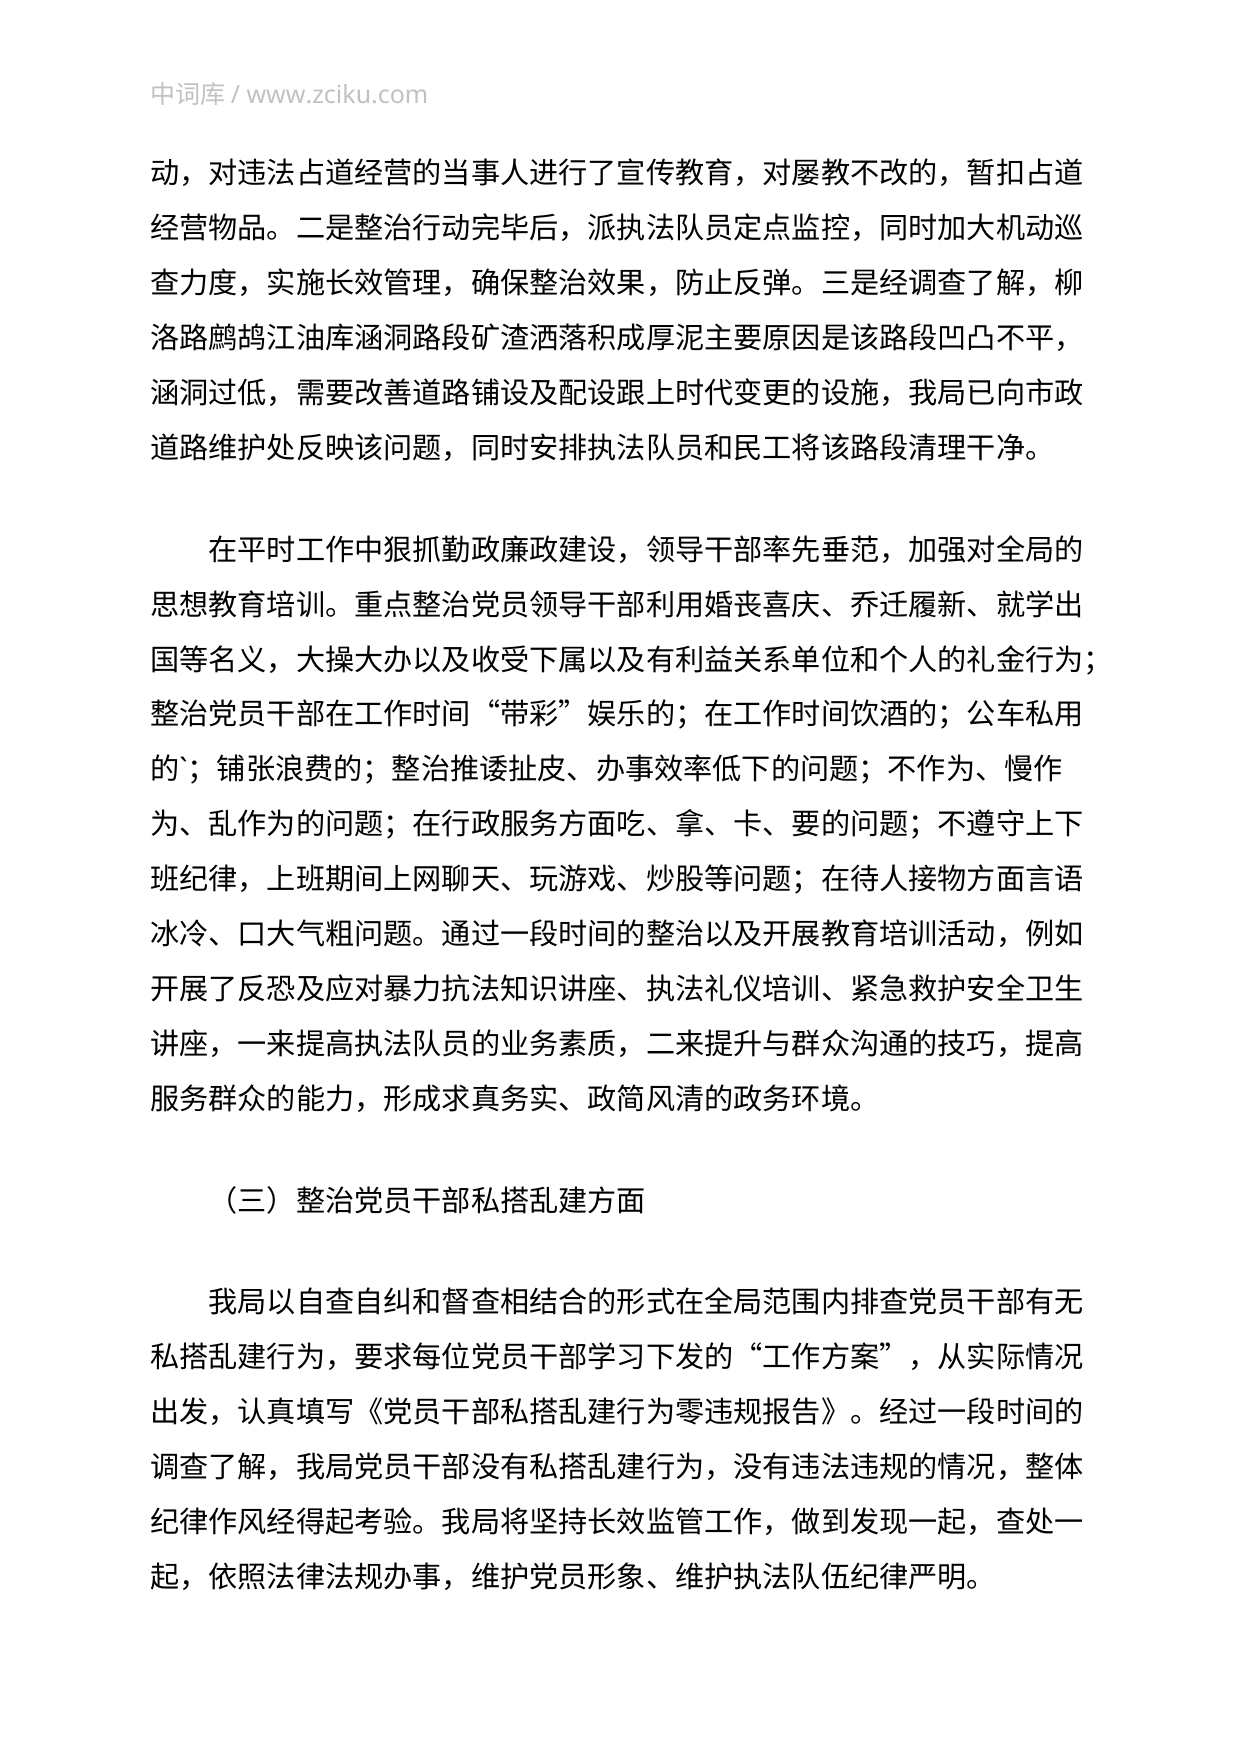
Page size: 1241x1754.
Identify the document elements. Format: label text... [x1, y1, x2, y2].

text 我局以自查自纠和督查相结合的形式在全局范围内排查党员干部有无私搭乱建行为，要求每位党员干部学习下发的“工作方案”，从实际情况出发，认真填写《党员干部私搭乱建行为零违规报告》。经过一段时间的调查了解，我局党员干部没有私搭乱建行为，没有违法违规的情况，整体纪律作风经得起考验。我局将坚持长效监管工作，做到发现一起，查处一起，依照法律法规办事，维护党员形象、维护执法队伍纪律严明。 [150, 1279, 1090, 1596]
text 在平时工作中狠抓勤政廉政建设，领导干部率先垂范，加强对全局的思想教育培训。重点整治党员领导干部利用婚丧喜庆、乔迁履新、就学出国等名义，大操大办以及收受下属以及有利益关系单位和个人的礼金行为；整治党员干部在工作时间“带彩”娱乐的；在工作时间饮酒的；公车私用的`；铺张浪费的；整治推诿扯皮、办事效率低下的问题；不作为、慢作为、乱作为的问题；在行政服务方面吃、拿、卡、要的问题；不遵守上下班纪律，上班期间上网聊天、玩游戏、炒股等问题；在待人接物方面言语冰冷、口大气粗问题。通过一段时间的整治以及开展教育培训活动，例如开展了反恐及应对暴力抗法知识讲座、执法礼仪培训、紧急救护安全卫生讲座，一来提高执法队员的业务素质，二来提升与群众沟通的技巧，提高服务群众的能力，形成求真务实、政简风清的政务环境。 [150, 526, 1090, 1118]
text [150, 150, 1090, 467]
text （三）整治党员干部私搭乱建方面 [150, 1177, 1090, 1219]
